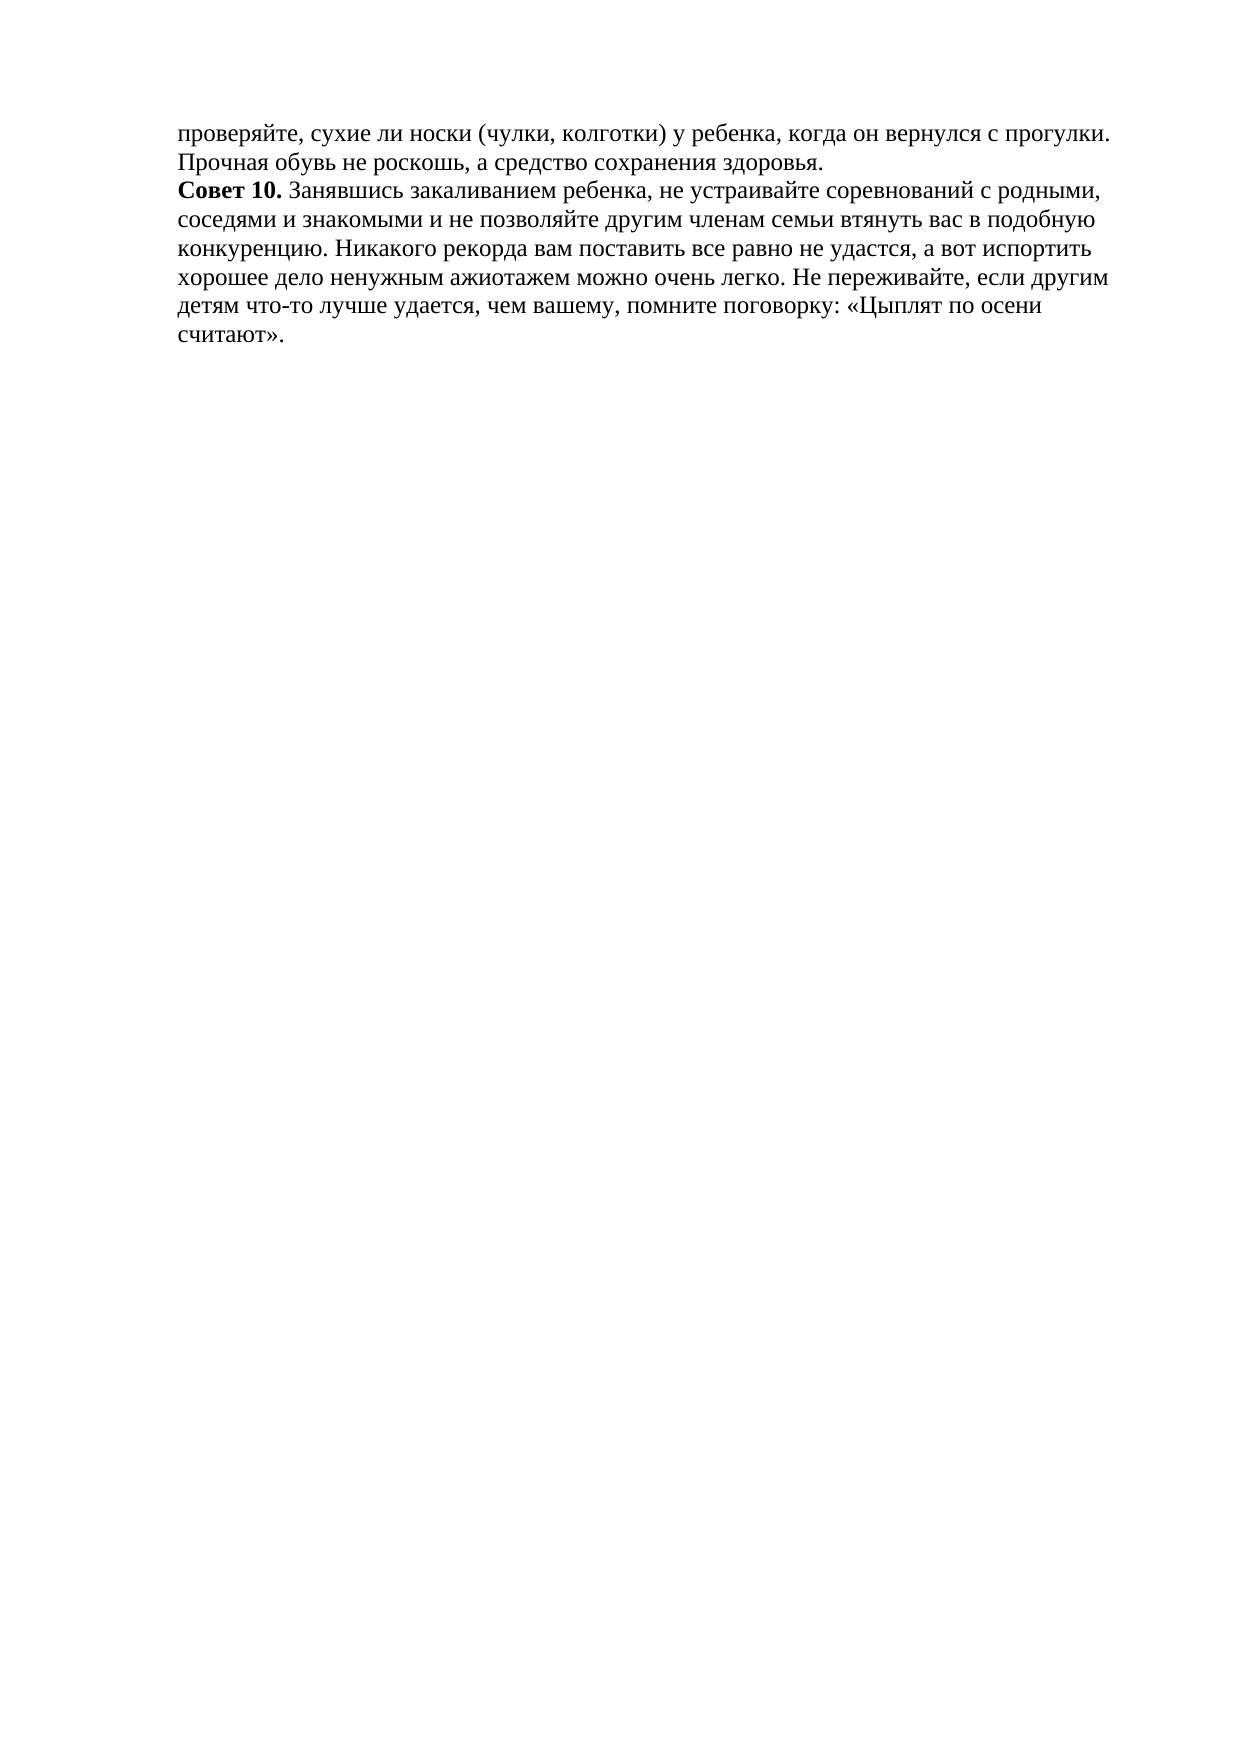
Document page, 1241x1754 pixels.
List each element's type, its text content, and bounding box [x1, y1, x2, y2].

text Совет 10. Занявшись закаливанием ребенка, не устраивайте соревнований с родными, соседями и знакомыми и не позволяйте другим членам семьи втянуть вас в подобную конкуренцию. Никакого рекорда вам поставить все равно не удастся, а вот испортить хорошее дело ненужным ажиотажем можно очень легко. Не переживайте, если другим детям что-то лучше удается, чем вашему, помните поговорку: «Цыплят по осени считают». [177, 176, 1152, 348]
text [177, 118, 1152, 176]
